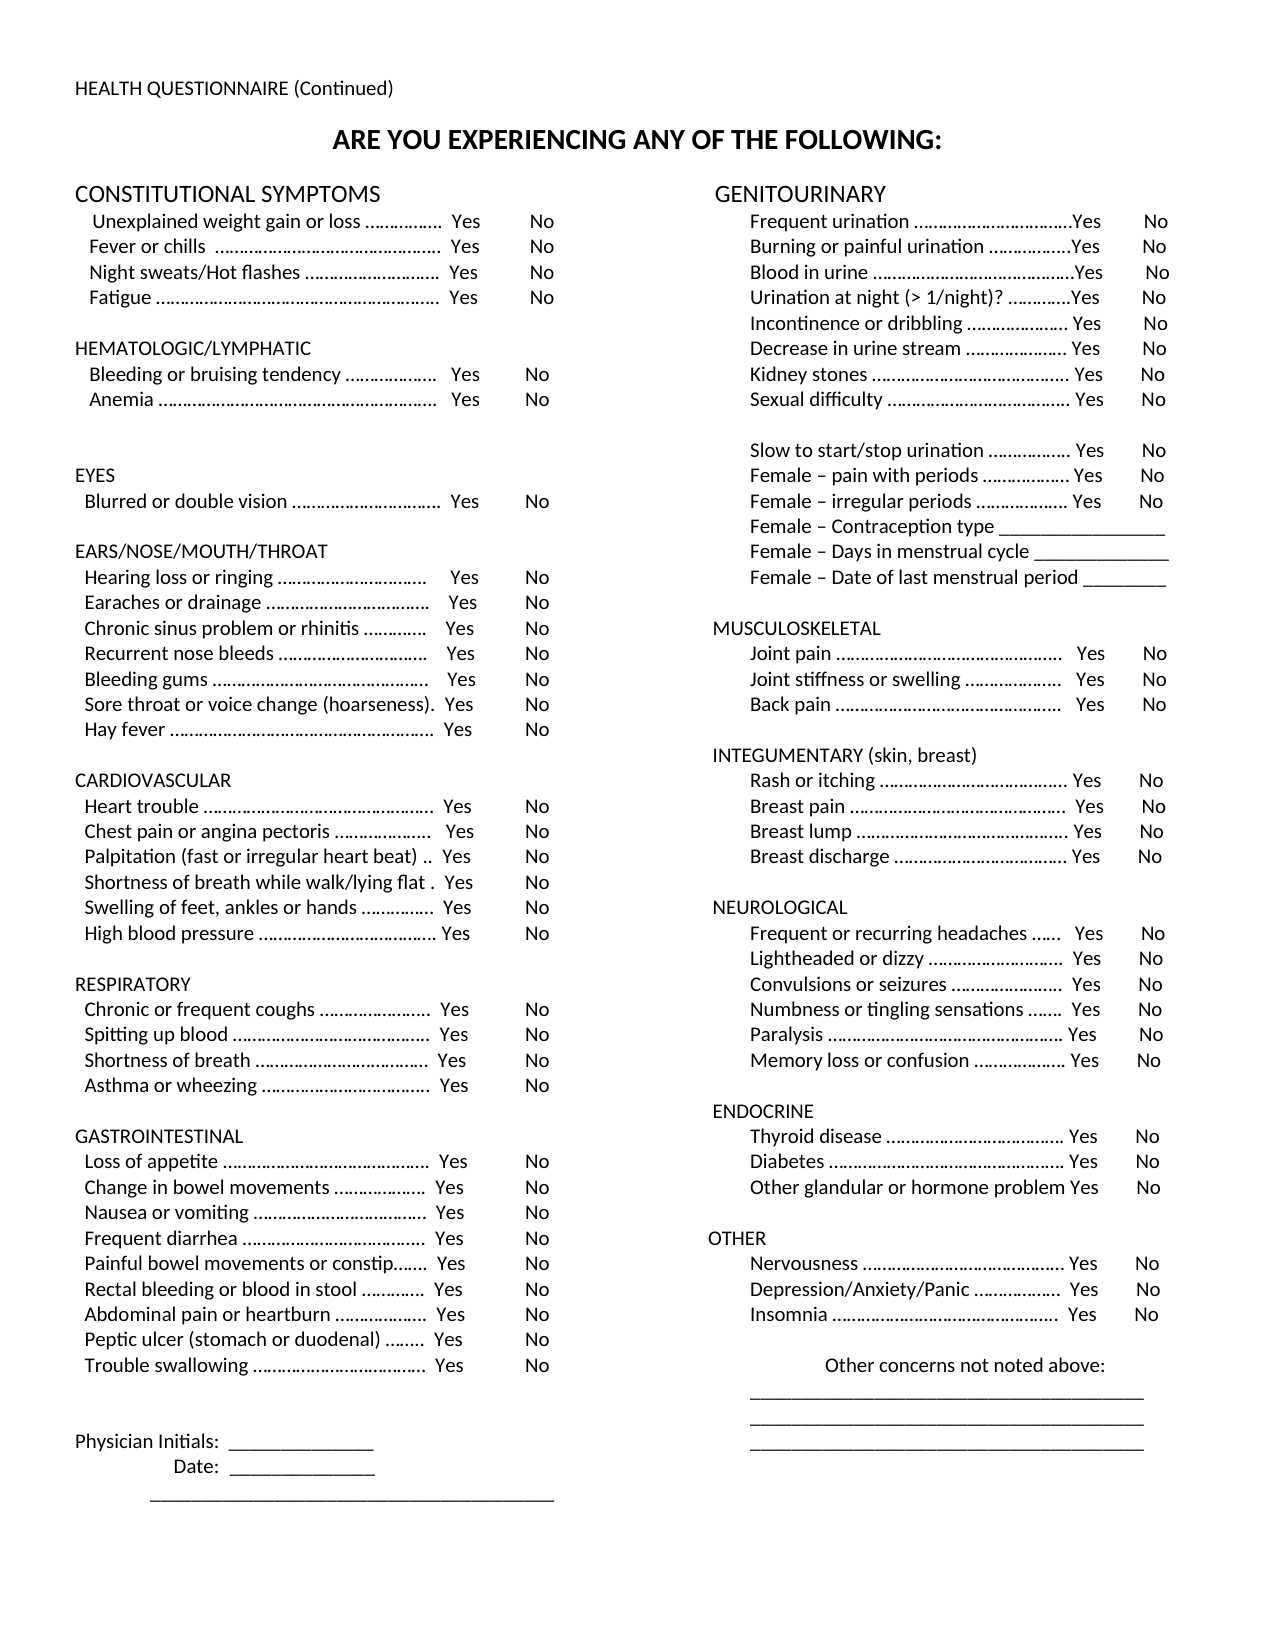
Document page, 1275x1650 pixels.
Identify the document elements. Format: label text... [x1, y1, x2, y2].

text Slow to start/stop urination …………….. Yes No [75, 437, 1200, 462]
text HEMATOLOGIC/LYMPHATIC Decrease in urine stream ………………… Yes No [75, 335, 1200, 361]
text Hearing loss or ringing …………………………. Yes No Female – Date of last menstrual period ________ [75, 564, 1200, 589]
text Chest pain or angina pectoris ……………….. Yes No Breast lump …………………………………….. Yes No [75, 818, 1200, 844]
text Lightheaded or dizzy ………………………. Yes No [75, 945, 1200, 971]
text Bleeding or bruising tendency ………………. Yes No Kidney stones ………………………………….. Yes No [75, 361, 1200, 386]
text Sore throat or voice change (hoarseness). Yes No Back pain ……………………………………….. Yes No [75, 691, 1200, 717]
text Spitting up blood ………………………………….. Yes No Paralysis …………………………………………. Yes No [75, 1022, 1200, 1047]
text Frequent diarrhea ……………………………….. Yes No OTHER [75, 1225, 1200, 1250]
text ENDOCRINE [75, 1098, 1200, 1123]
text Peptic ulcer (stomach or duodenal) …….. Yes No [75, 1327, 1200, 1352]
text Fever or chills ……………………………………….. Yes No Burning or painful urination ……………..Yes No [75, 234, 1200, 259]
text Shortness of breath while walk/lying flat . Yes No [75, 869, 1200, 894]
text Chronic sinus problem or rhinitis …………. Yes No MUSCULOSKELETAL [75, 615, 1200, 640]
text Painful bowel movements or constip……. Yes No Nervousness …………………………………… Yes No [75, 1250, 1200, 1276]
text RESPIRATORY Convulsions or seizures ………………….. Yes No [75, 971, 1200, 996]
text Rectal bleeding or blood in stool …………. Yes No Depression/Anxiety/Panic ……………… Yes No [75, 1276, 1200, 1301]
text Incontinence or dribbling ………………… Yes No [75, 310, 1200, 335]
text Female – Contraception type ________________ [75, 513, 1200, 539]
text Physician Initials: ______________ ______________________________________ [75, 1428, 1200, 1454]
text Palpitation (fast or irregular heart beat) .. Yes No Breast discharge ……………………………… Yes No [75, 844, 1200, 869]
text Nausea or vomiting ……………………………… Yes No [75, 1199, 1200, 1225]
text Recurrent nose bleeds …………………………. Yes No Joint pain ……………………………………….. Yes No [75, 640, 1200, 666]
text CARDIOVASCULAR Rash or itching ………………………………... Yes No [75, 767, 1200, 793]
text Earaches or drainage ……………………………. Yes No [75, 589, 1200, 615]
text Night sweats/Hot flashes ………………………. Yes No Blood in urine ……………………………………Yes No [75, 259, 1200, 284]
text ARE YOU EXPERIENCING ANY OF THE FOLLOWING: [75, 121, 1200, 157]
text Heart trouble ………………………………………… Yes No Breast pain ……………………………………… Yes No [75, 793, 1200, 818]
text Blurred or double vision …………………………. Yes No Female – irregular periods ………………. Yes No [75, 488, 1200, 513]
text Chronic or frequent coughs ………………….. Yes No Numbness or tingling sensations ……. Yes No [75, 996, 1200, 1022]
text Asthma or wheezing …………………………….. Yes No [75, 1072, 1200, 1098]
text Anemia …………………………………………………. Yes No Sexual difficulty ……………………………….. Yes No [75, 386, 1200, 437]
text ______________________________________ [75, 1403, 1200, 1428]
text Fatigue ………………………………………………….. Yes No Urination at night (> 1/night)? ………….Yes No [75, 284, 1200, 310]
text Bleeding gums ……………………………………… Yes No Joint stiffness or swelling ……………….. Yes No [75, 666, 1200, 691]
text Hay fever ………………………………………………. Yes No [75, 717, 1200, 742]
text CONSTITUTIONAL SYMPTOMS GENITOURINARY [75, 178, 1200, 208]
text Unexplained weight gain or loss ……………. Yes No Frequent urination ……………………………Yes No [75, 208, 1200, 234]
text ______________________________________ [75, 1377, 1200, 1403]
text HEALTH QUESTIONNAIRE (Continued) [75, 75, 1200, 100]
text High blood pressure ………………………………. Yes No Frequent or recurring headaches …… Yes No [75, 920, 1200, 945]
text EARS/NOSE/MOUTH/THROAT Female – Days in menstrual cycle _____________ [75, 539, 1200, 564]
text Loss of appetite ……………………………………. Yes No Diabetes …………………………………………. Yes No [75, 1149, 1200, 1174]
text Trouble swallowing ……………………………… Yes No Other concerns not noted above: [75, 1352, 1200, 1377]
text Change in bowel movements ………………. Yes No Other glandular or hormone problem Yes No [75, 1174, 1200, 1199]
text EYES Female – pain with periods ……………… Yes No [75, 462, 1200, 488]
text GASTROINTESTINAL Thyroid disease ………………………………. Yes No [75, 1123, 1200, 1149]
text Swelling of feet, ankles or hands …………… Yes No NEUROLOGICAL [75, 894, 1200, 920]
text Abdominal pain or heartburn ………………. Yes No Insomnia ……………………………………….. Yes No [75, 1301, 1200, 1327]
text Shortness of breath ……………………………… Yes No Memory loss or confusion ………………. Yes No [75, 1047, 1200, 1072]
text Date: ______________ _______________________________________ [75, 1454, 1200, 1504]
text INTEGUMENTARY (skin, breast) [75, 742, 1200, 767]
